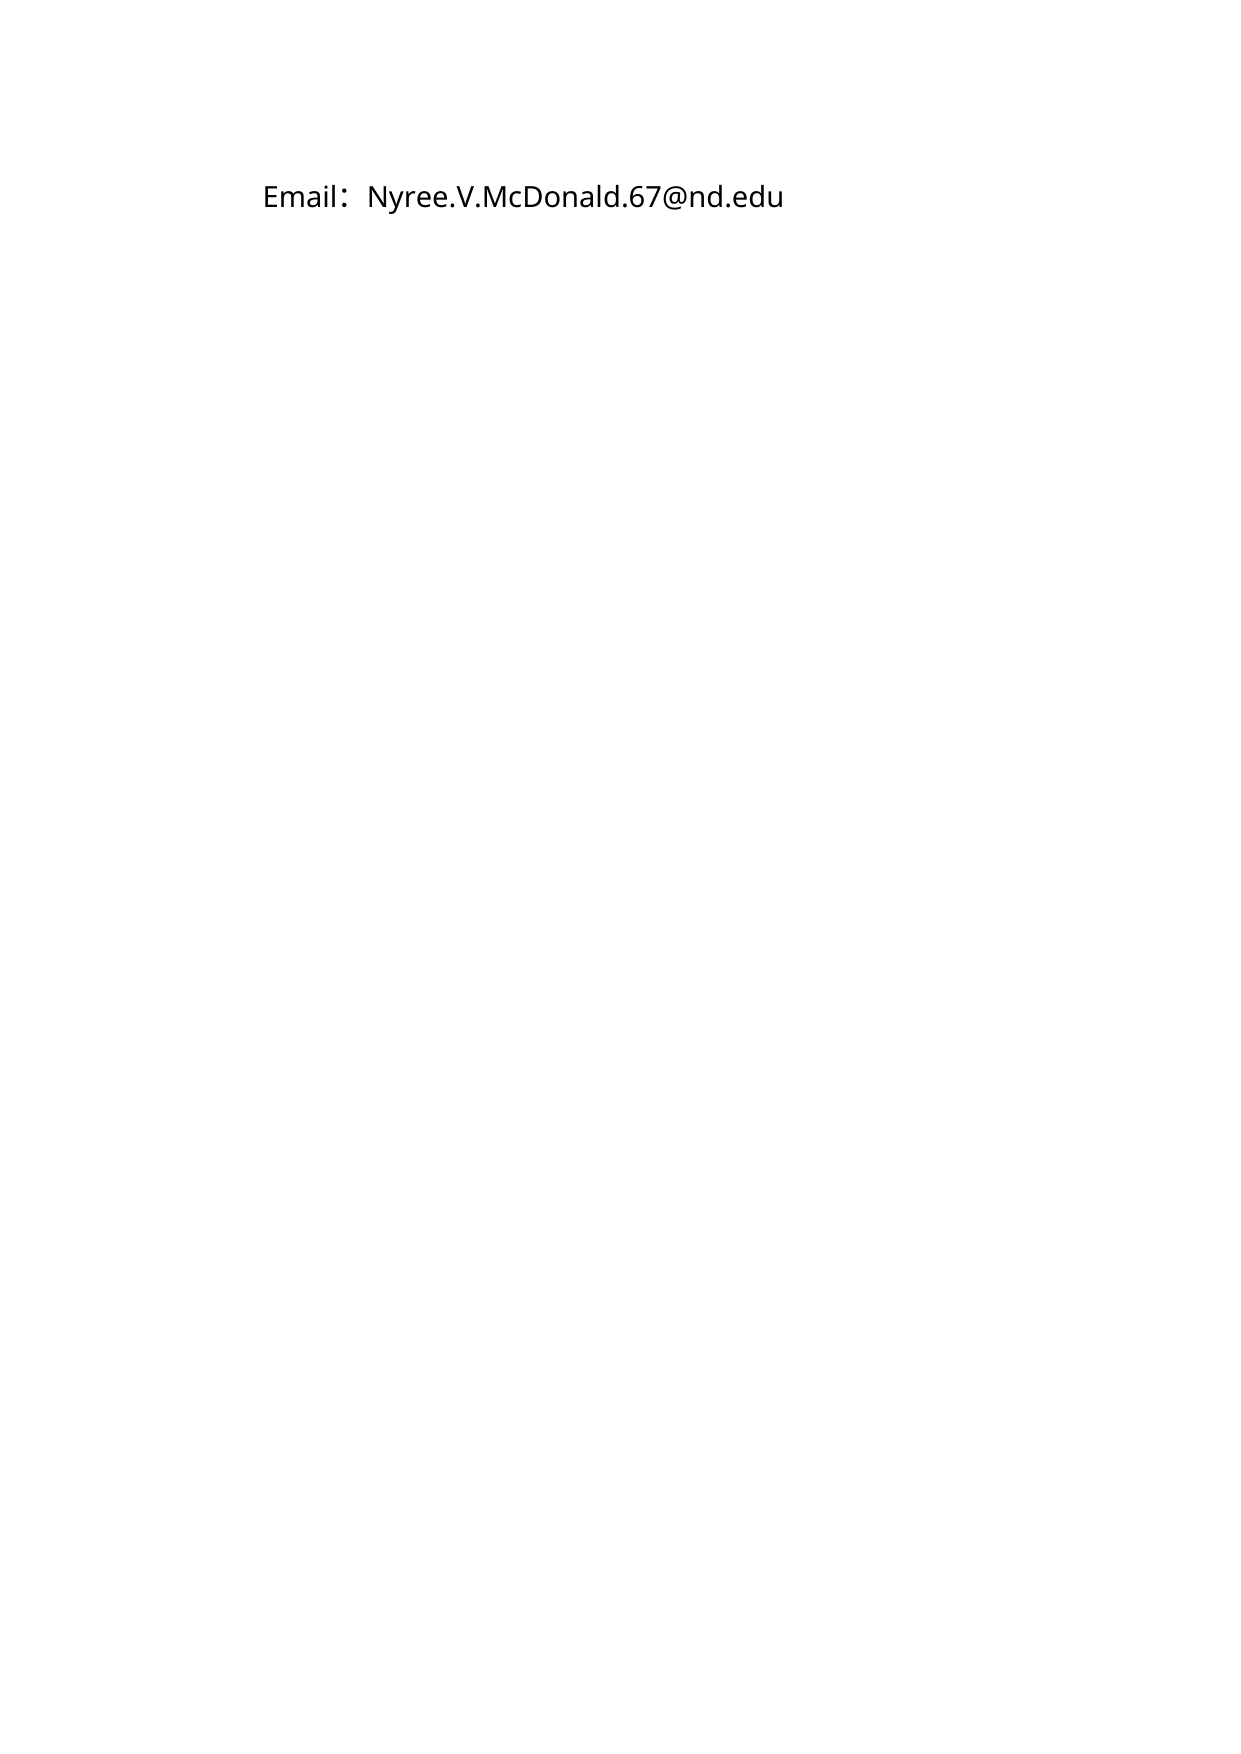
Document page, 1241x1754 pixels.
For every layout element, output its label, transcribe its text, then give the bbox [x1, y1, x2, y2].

text Email：Nyree.V.McDonald.67@nd.edu [187, 162, 1053, 227]
